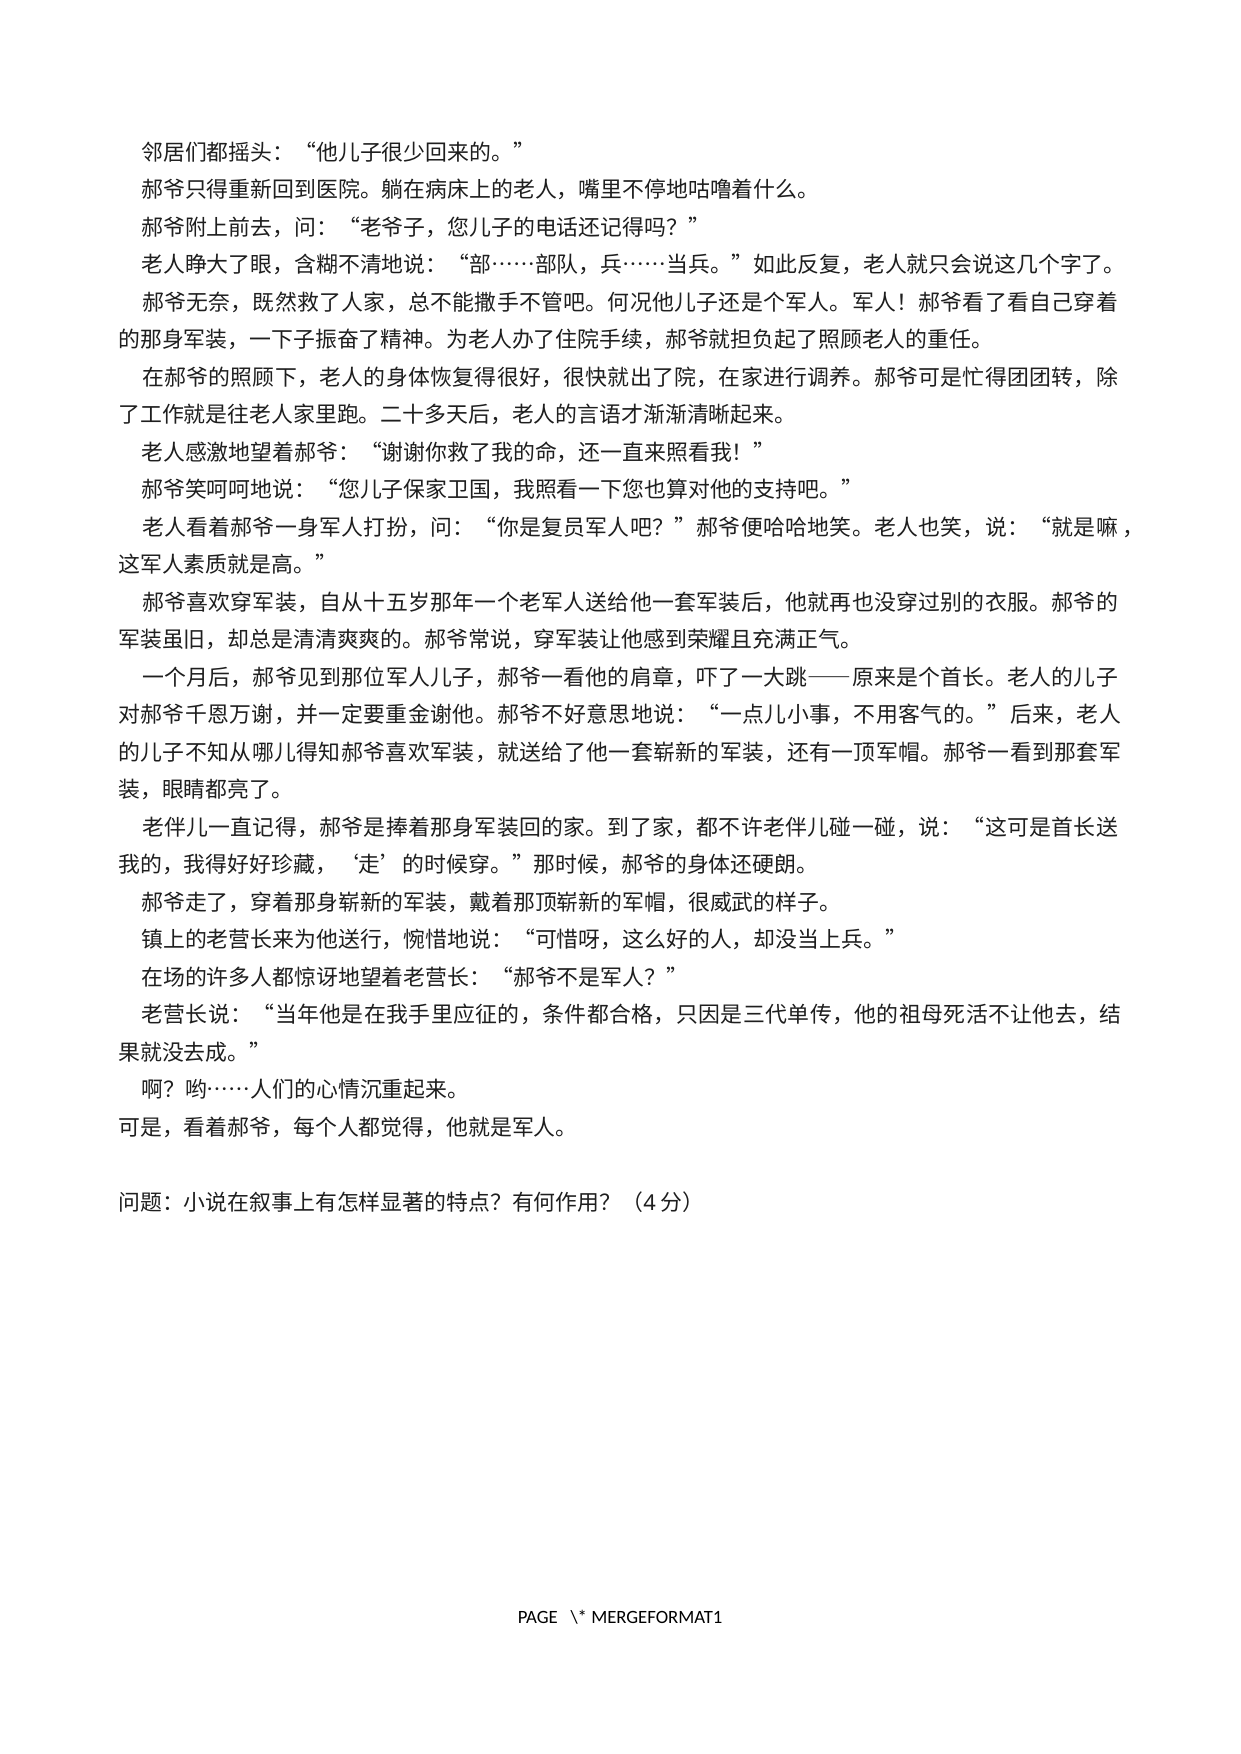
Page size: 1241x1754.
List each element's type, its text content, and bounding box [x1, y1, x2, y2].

text 郝爷只得重新回到医院。躺在病床上的老人，嘴里不停地咕噜着什么。 [118, 168, 1122, 205]
text 郝爷无奈，既然救了人家，总不能撒手不管吧。何况他儿子还是个军人。军人！郝爷看了看自己穿着的那身军装，一下子振奋了精神。为老人办了住院手续，郝爷就担负起了照顾老人的重任。 [118, 280, 1122, 355]
text 老人睁大了眼，含糊不清地说：“部……部队，兵……当兵。”如此反复，老人就只会说这几个字了。 [118, 243, 1122, 280]
text 郝爷走了，穿着那身崭新的军装，戴着那顶崭新的军帽，很威武的样子。 [118, 880, 1122, 918]
text 一个月后，郝爷见到那位军人儿子，郝爷一看他的肩章，吓了一大跳——原来是个首长。老人的儿子对郝爷千恩万谢，并一定要重金谢他。郝爷不好意思地说：“一点儿小事，不用客气的。”后来，老人的儿子不知从哪儿得知郝爷喜欢军装，就送给了他一套崭新的军装，还有一顶军帽。郝爷一看到那套军装，眼睛都亮了。 [118, 655, 1122, 697]
text 啊？哟……人们的心情沉重起来。 [118, 1068, 1122, 1105]
text 老营长说：“当年他是在我手里应征的，条件都合格，只因是三代单传，他的祖母死活不让他去，结果就没去成。” [118, 993, 1122, 1068]
text 郝爷附上前去，问：“老爷子，您儿子的电话还记得吗？” [118, 205, 1122, 243]
text 在场的许多人都惊讶地望着老营长：“郝爷不是军人？” [118, 955, 1122, 993]
text 老伴儿一直记得，郝爷是捧着那身军装回的家。到了家，都不许老伴儿碰一碰，说：“这可是首长送我的，我得好好珍藏，‘走’的时候穿。”那时候，郝爷的身体还硬朗。 [118, 805, 1122, 880]
text 在郝爷的照顾下，老人的身体恢复得很好，很快就出了院，在家进行调养。郝爷可是忙得团团转，除了工作就是往老人家里跑。二十多天后，老人的言语才渐渐清晰起来。 [118, 355, 1122, 430]
text 问题：小说在叙事上有怎样显著的特点？有何作用？（4分） [118, 1180, 1122, 1218]
text 郝爷喜欢穿军装，自从十五岁那年一个老军人送给他一套军装后，他就再也没穿过别的衣服。郝爷的军装虽旧，却总是清清爽爽的。郝爷常说，穿军装让他感到荣耀且充满正气。 [118, 580, 1122, 655]
text 可是，看着郝爷，每个人都觉得，他就是军人。 [118, 1105, 1122, 1143]
text 老人感激地望着郝爷：“谢谢你救了我的命，还一直来照看我！” [118, 430, 1122, 468]
text 邻居们都摇头：“他儿子很少回来的。” [118, 130, 1122, 168]
text 镇上的老营长来为他送行，惋惜地说：“可惜呀，这么好的人，却没当上兵。” [118, 918, 1122, 955]
text 郝爷笑呵呵地说：“您儿子保家卫国，我照看一下您也算对他的支持吧。” [118, 468, 1122, 505]
text 老人看着郝爷一身军人打扮，问：“你是复员军人吧？”郝爷便哈哈地笑。老人也笑，说：“就是嘛，这军人素质就是高。” [118, 505, 1122, 580]
text 一个月后，郝爷见到那位军人儿子，郝爷一看他的肩章，吓了一大跳——原来是个首长。老人的儿子对郝爷千恩万谢，并一定要重金谢他。郝爷不好意思地说：“一点儿小事，不用客气的。”后来，老人的儿子不知从哪儿得知郝爷喜欢军装，就送给了他一套崭新的军装，还有一顶军帽。郝爷一看到那套军装，眼睛都亮了。 [118, 766, 1122, 805]
